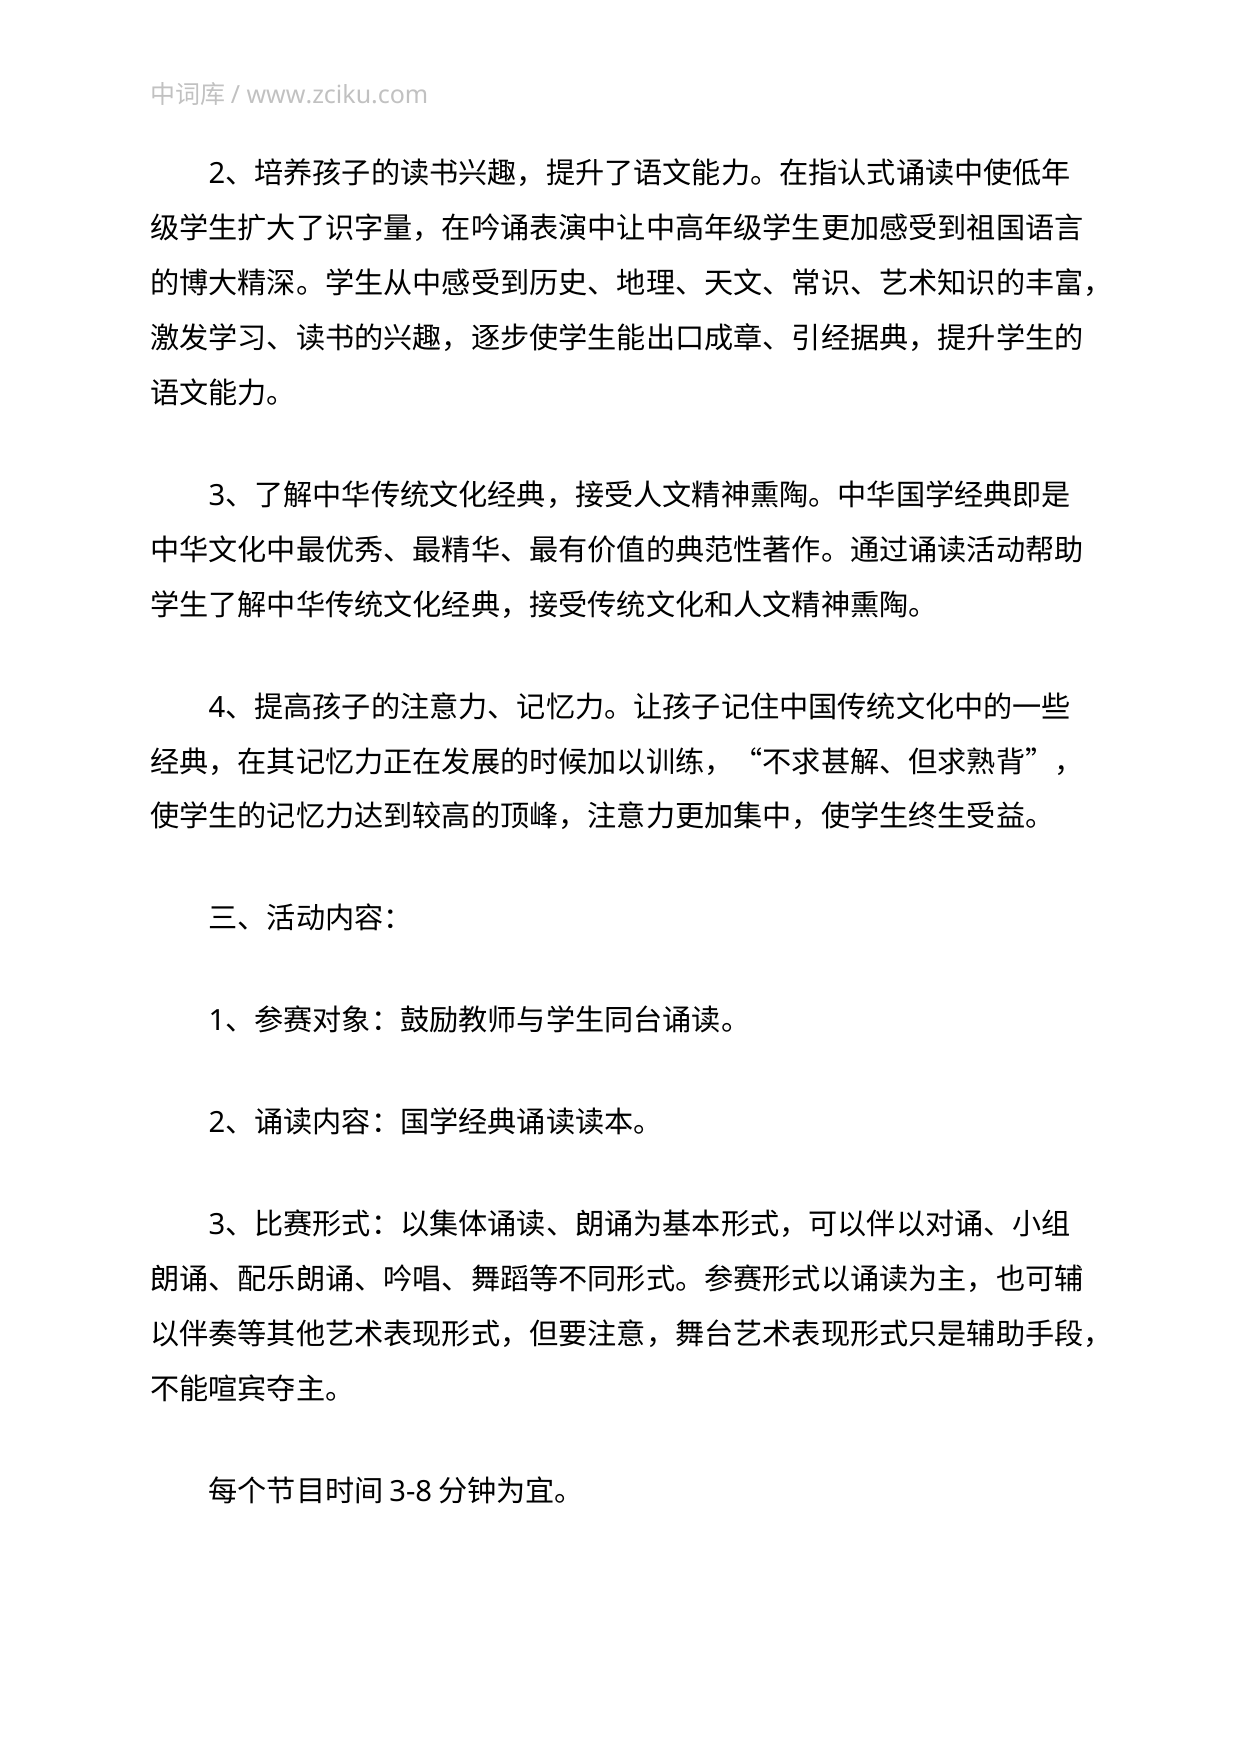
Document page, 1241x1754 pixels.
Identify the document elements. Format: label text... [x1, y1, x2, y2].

text 每个节目时间3-8分钟为宜。 [150, 1467, 1090, 1509]
text 2、培养孩子的读书兴趣，提升了语文能力。在指认式诵读中使低年级学生扩大了识字量，在吟诵表演中让中高年级学生更加感受到祖国语言的博大精深。学生从中感受到历史、地理、天文、常识、艺术知识的丰富，激发学习、读书的兴趣，逐步使学生能出口成章、引经据典，提升学生的语文能力。 [150, 150, 1090, 412]
text 3、了解中华传统文化经典，接受人文精神熏陶。中华国学经典即是中华文化中最优秀、最精华、最有价值的典范性著作。通过诵读活动帮助学生了解中华传统文化经典，接受传统文化和人文精神熏陶。 [150, 471, 1090, 624]
text 三、活动内容： [150, 895, 1090, 937]
text 1、参赛对象：鼓励教师与学生同台诵读。 [150, 997, 1090, 1039]
text 2、诵读内容：国学经典诵读读本。 [150, 1098, 1090, 1141]
text 3、比赛形式：以集体诵读、朗诵为基本形式，可以伴以对诵、小组朗诵、配乐朗诵、吟唱、舞蹈等不同形式。参赛形式以诵读为主，也可辅以伴奏等其他艺术表现形式，但要注意，舞台艺术表现形式只是辅助手段，不能喧宾夺主。 [150, 1201, 1090, 1408]
text 4、提高孩子的注意力、记忆力。让孩子记住中国传统文化中的一些经典，在其记忆力正在发展的时候加以训练，“不求甚解、但求熟背”，使学生的记忆力达到较高的顶峰，注意力更加集中，使学生终生受益。 [150, 683, 1090, 835]
